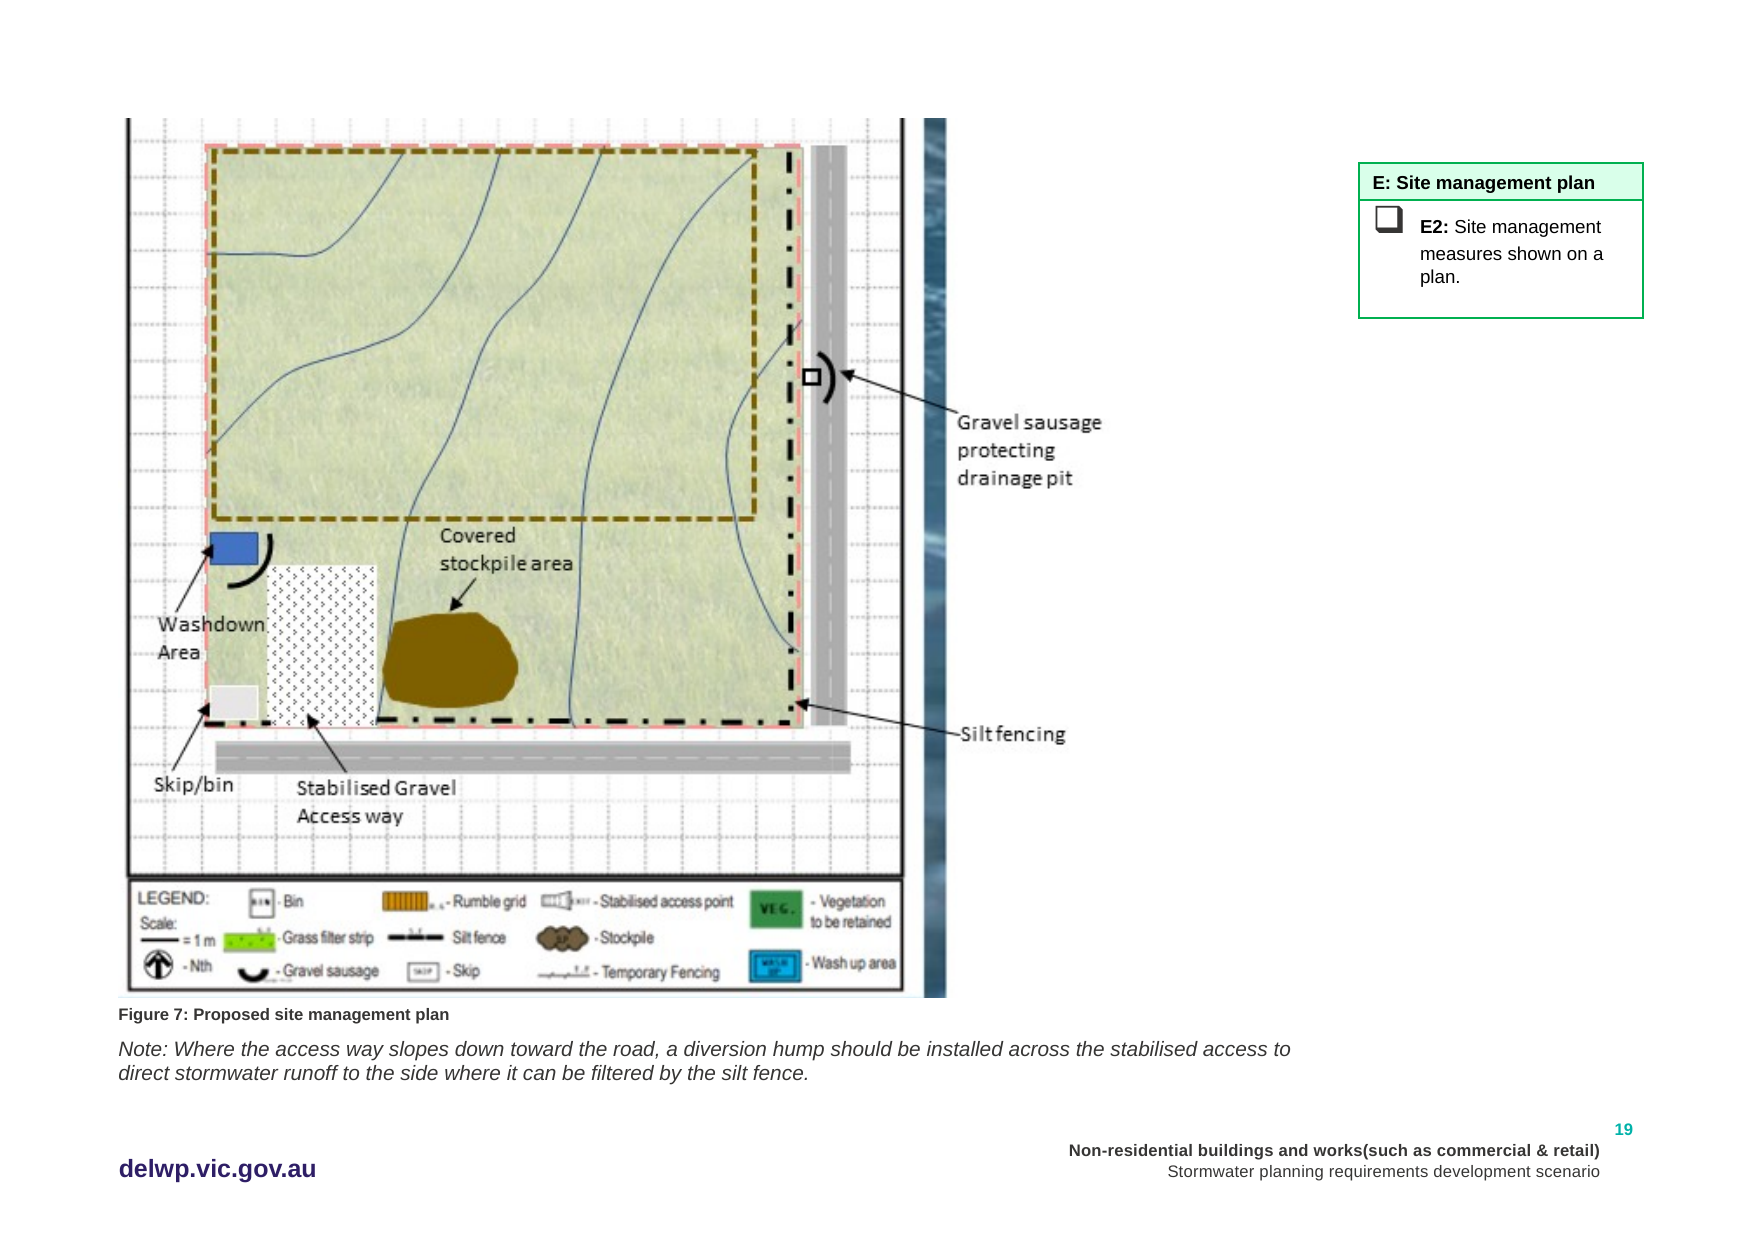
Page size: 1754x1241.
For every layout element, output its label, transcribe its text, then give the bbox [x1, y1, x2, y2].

text Note: Where the access way slopes down toward the road, a diversion hump should be installed across the stabilised access to direct stormwater runoff to the side where it can be filtered by the silt fence. [118, 1037, 1299, 1085]
table_header E: Site management plan [1360, 164, 1642, 199]
text Figure 7: Proposed site management plan [118, 1003, 1299, 1024]
table_cell E2: Site management measures shown on a plan. [1360, 201, 1642, 317]
picture [118, 118, 1111, 998]
